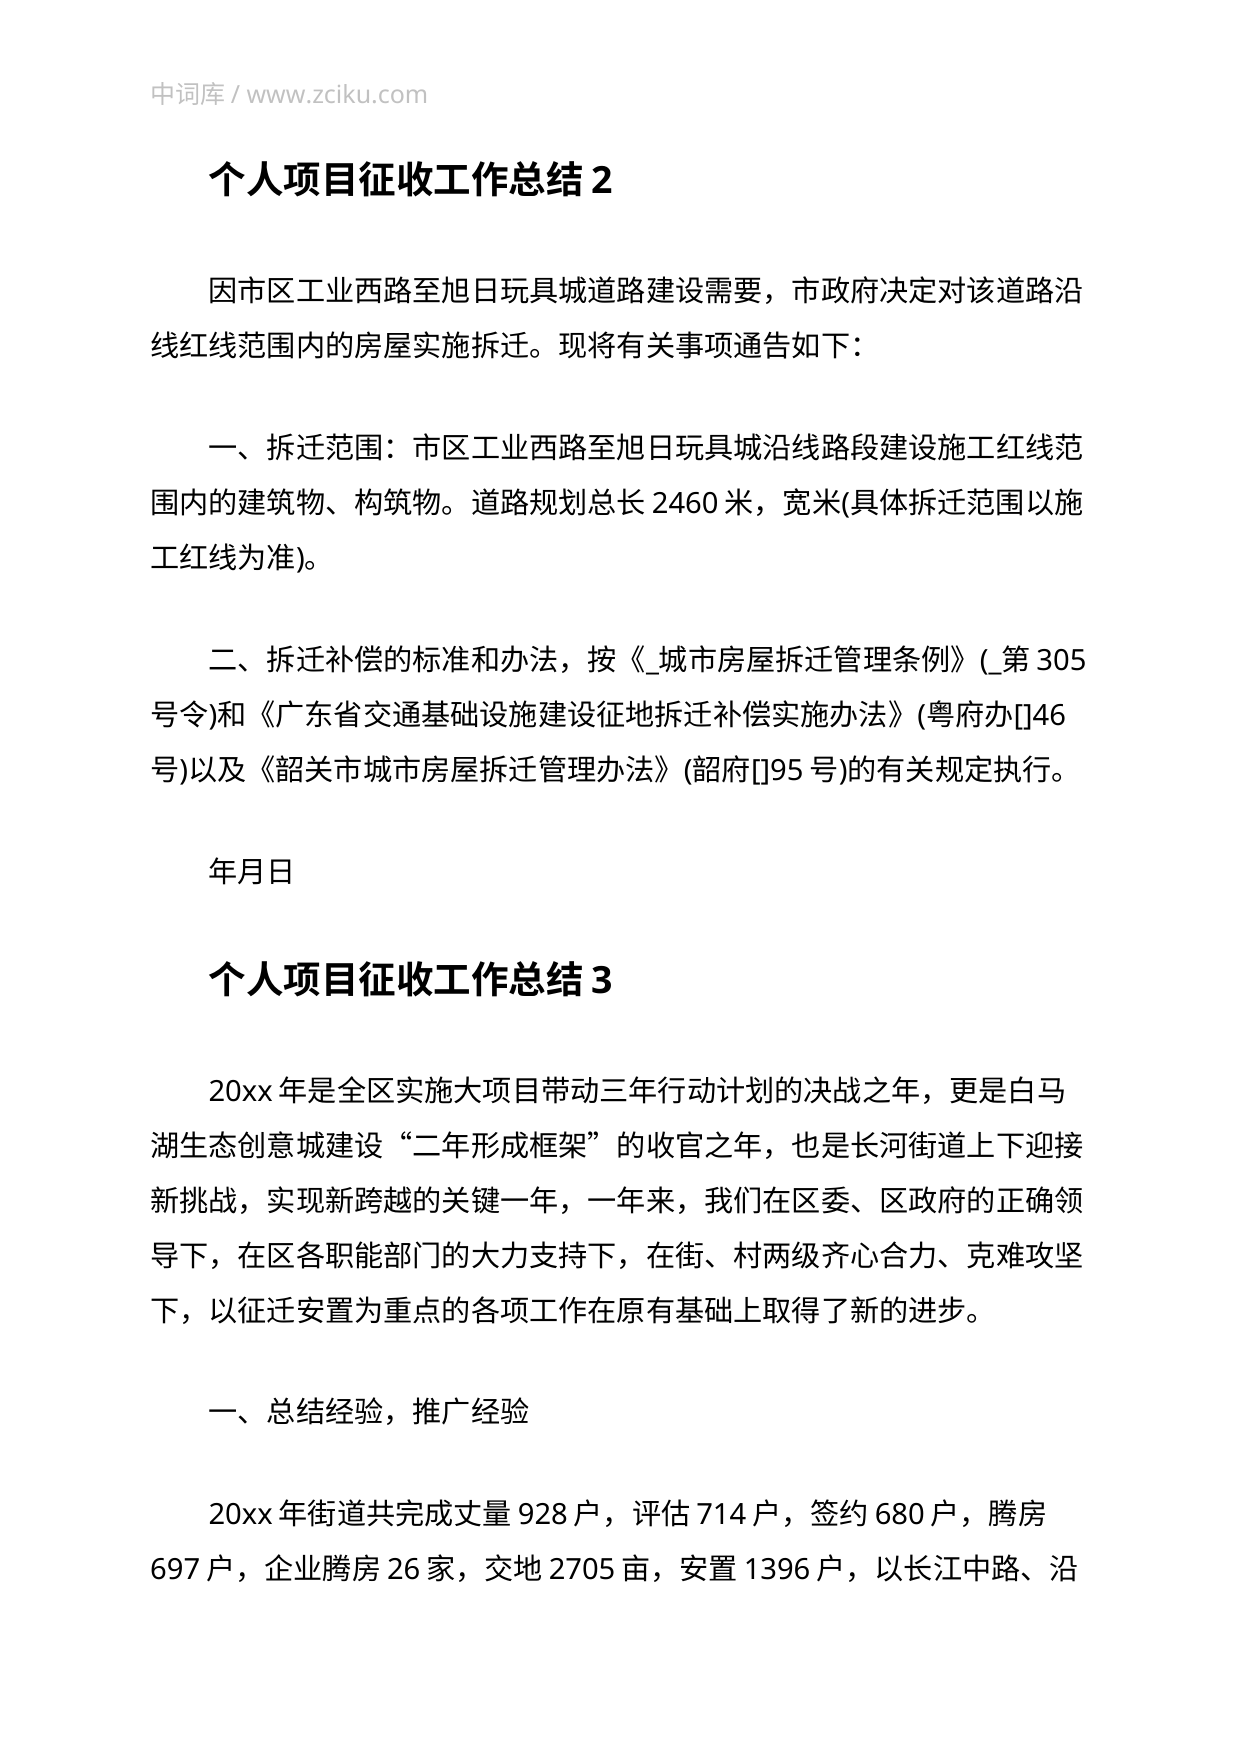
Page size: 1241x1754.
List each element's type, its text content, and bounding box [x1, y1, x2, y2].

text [150, 1491, 1090, 1588]
text 个人项目征收工作总结3 [150, 950, 1090, 1004]
text 年月日 [150, 848, 1090, 890]
text 一、总结经验，推广经验 [150, 1389, 1090, 1431]
text 20xx年是全区实施大项目带动三年行动计划的决战之年，更是白马湖生态创意城建设“二年形成框架”的收官之年，也是长河街道上下迎接新挑战，实现新跨越的关键一年，一年来，我们在区委、区政府的正确领导下，在区各职能部门的大力支持下，在街、村两级齐心合力、克难攻坚下，以征迁安置为重点的各项工作在原有基础上取得了新的进步。 [150, 1067, 1090, 1329]
text 二、拆迁补偿的标准和办法，按《_城市房屋拆迁管理条例》(_第305号令)和《广东省交通基础设施建设征地拆迁补偿实施办法》(粤府办[]46号)以及《韶关市城市房屋拆迁管理办法》(韶府[]95号)的有关规定执行。 [150, 636, 1090, 788]
text 一、拆迁范围：市区工业西路至旭日玩具城沿线路段建设施工红线范围内的建筑物、构筑物。道路规划总长2460米，宽米(具体拆迁范围以施工红线为准)。 [150, 424, 1090, 577]
text 因市区工业西路至旭日玩具城道路建设需要，市政府决定对该道路沿线红线范围内的房屋实施拆迁。现将有关事项通告如下： [150, 268, 1090, 365]
text 个人项目征收工作总结2 [150, 150, 1090, 204]
